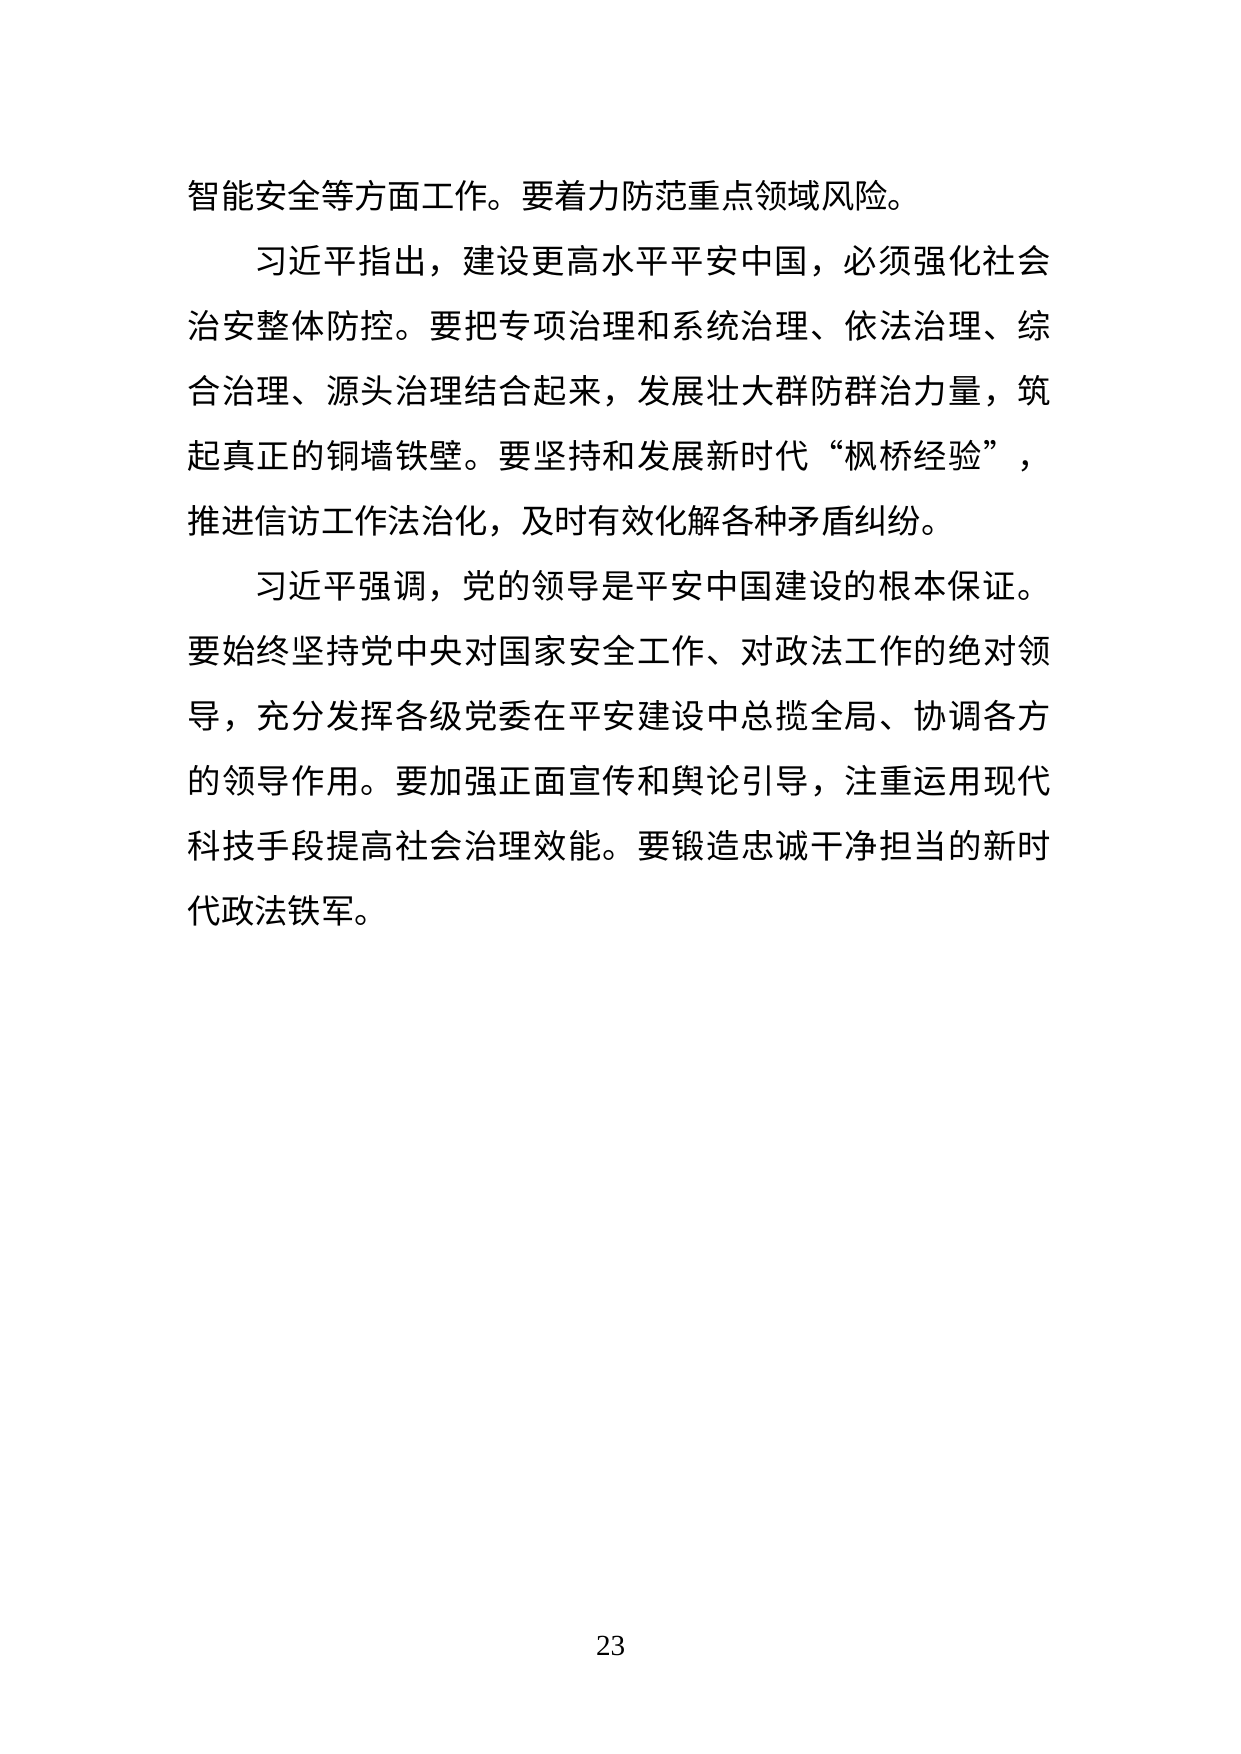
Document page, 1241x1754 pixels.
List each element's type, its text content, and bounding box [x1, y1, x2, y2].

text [187, 162, 1053, 227]
text 习近平指出，建设更高水平平安中国，必须强化社会治安整体防控。要把专项治理和系统治理、依法治理、综合治理、源头治理结合起来，发展壮大群防群治力量，筑起真正的铜墙铁壁。要坚持和发展新时代“枫桥经验”，推进信访工作法治化，及时有效化解各种矛盾纠纷。 [187, 227, 1053, 552]
text 习近平强调，党的领导是平安中国建设的根本保证。要始终坚持党中央对国家安全工作、对政法工作的绝对领导，充分发挥各级党委在平安建设中总揽全局、协调各方的领导作用。要加强正面宣传和舆论引导，注重运用现代科技手段提高社会治理效能。要锻造忠诚干净担当的新时代政法铁军。 [187, 552, 1053, 942]
